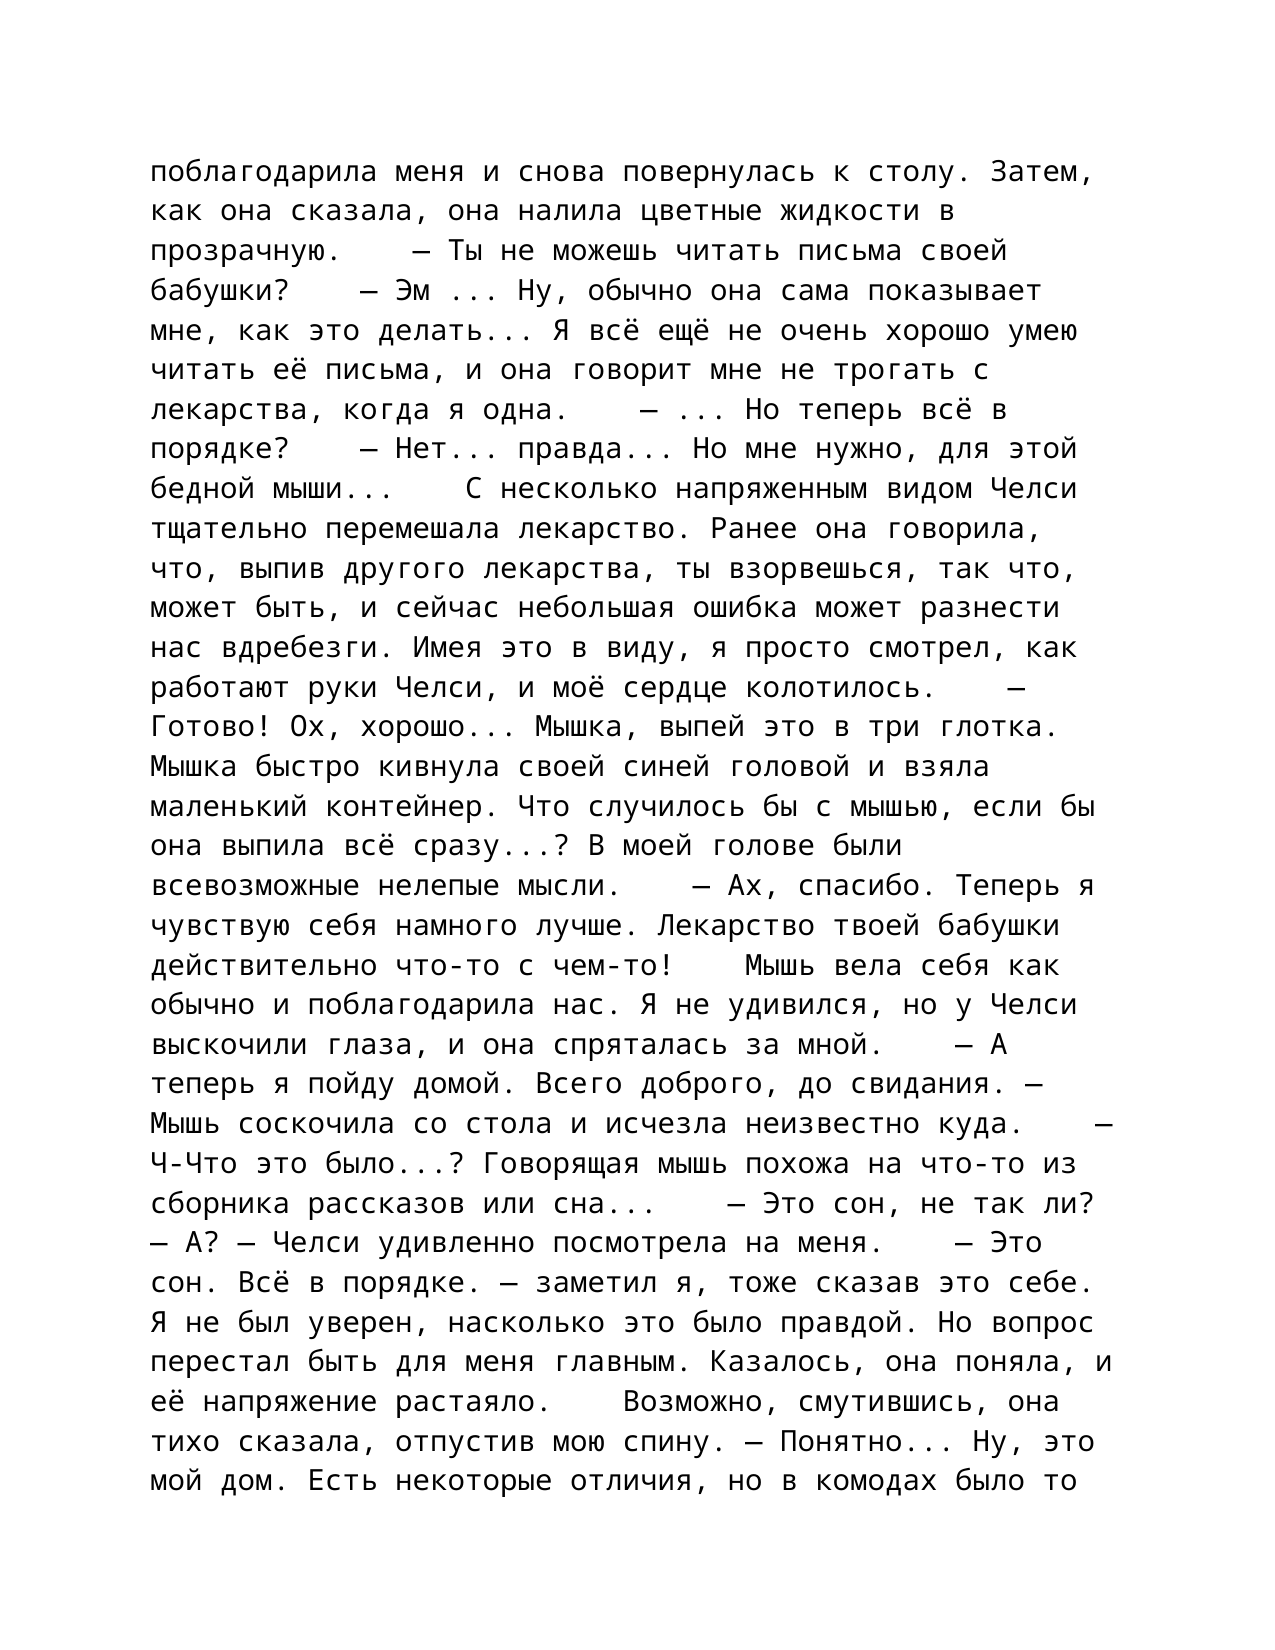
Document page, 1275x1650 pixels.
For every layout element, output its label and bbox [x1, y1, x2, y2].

text [150, 150, 1125, 1499]
